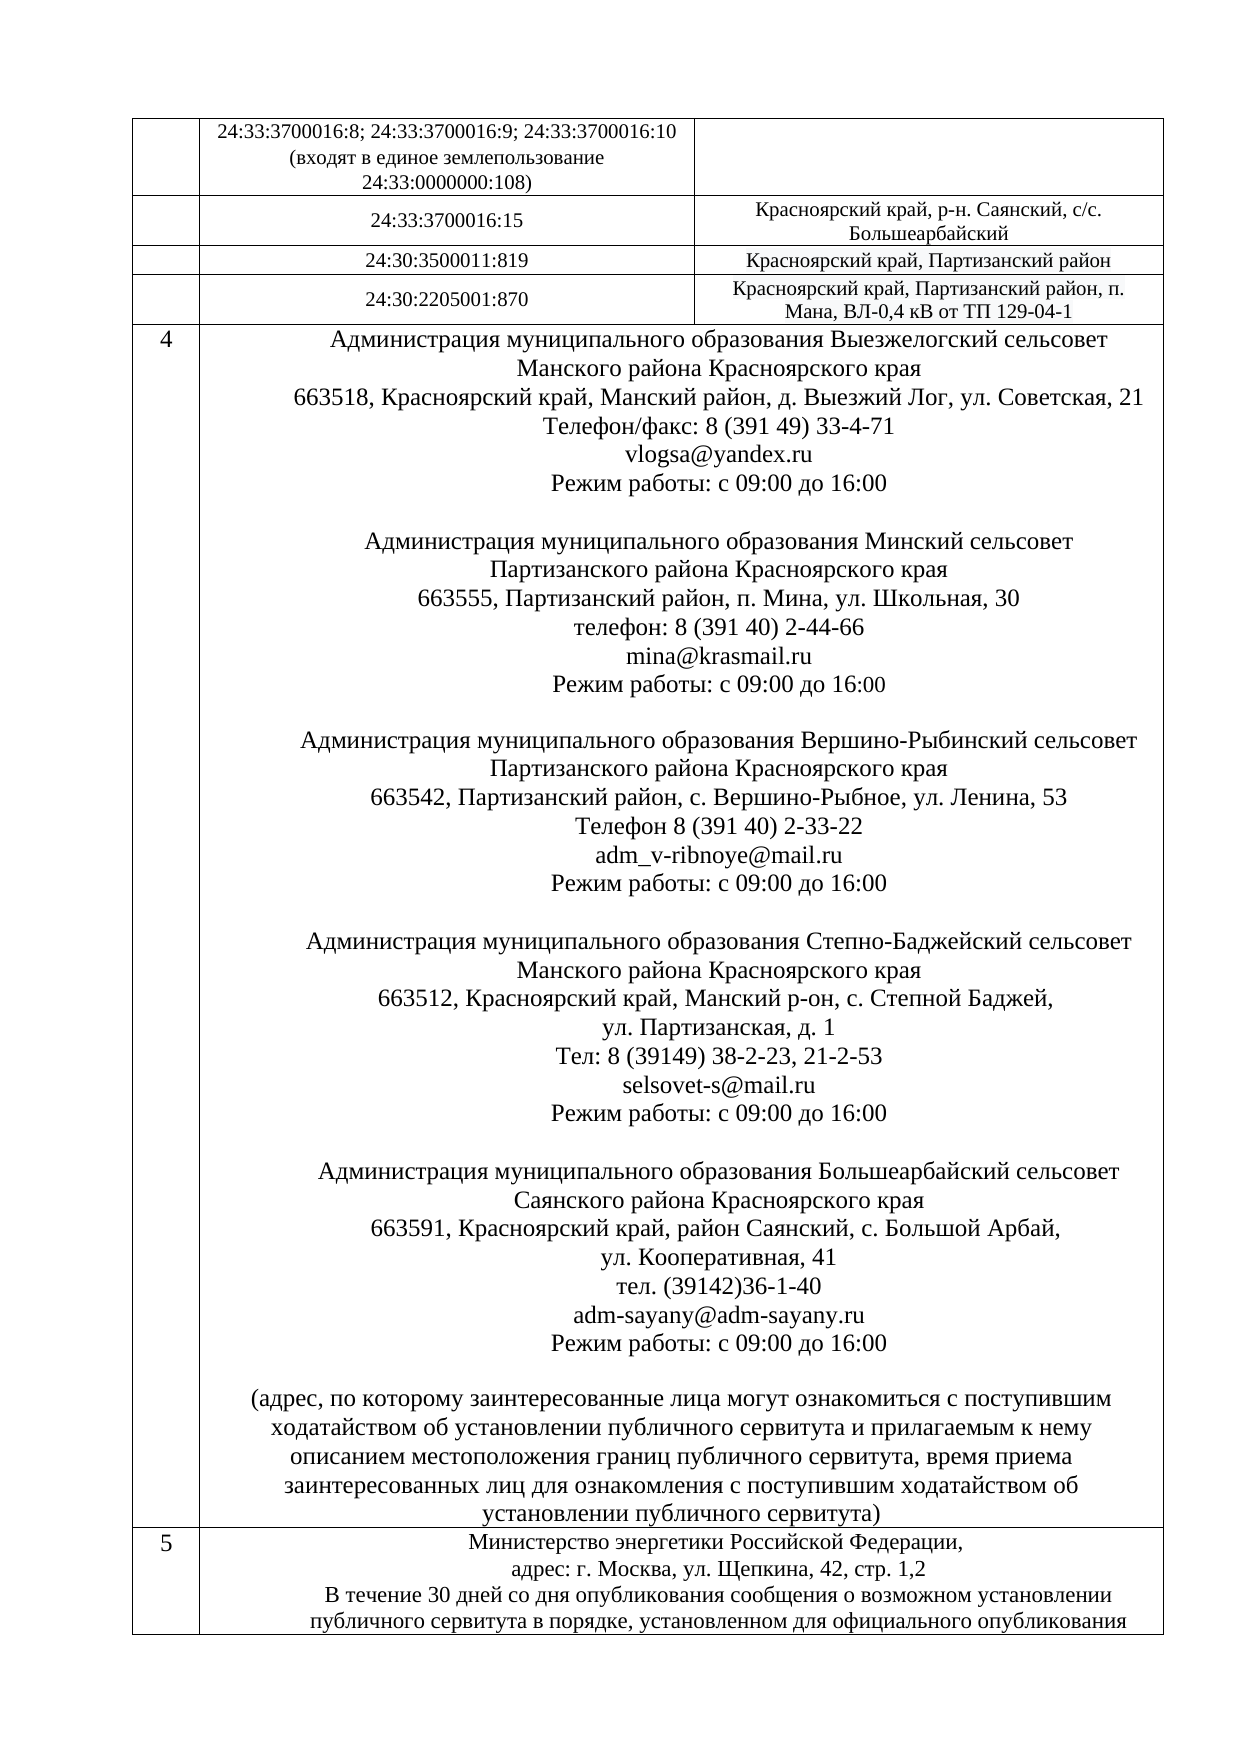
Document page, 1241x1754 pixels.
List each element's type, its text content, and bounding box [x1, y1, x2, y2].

table_cell 24:30:2205001:870 [200, 275, 694, 323]
table_cell [133, 246, 199, 274]
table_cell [695, 119, 1163, 195]
table_cell 4 [133, 325, 199, 1527]
table_cell [133, 119, 199, 195]
table_cell Красноярский край, р-н. Саянский, с/с. Большеарбайский [695, 196, 1163, 244]
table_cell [200, 119, 694, 195]
table_cell Красноярский край, Партизанский район [695, 246, 1163, 274]
table_cell Администрация муниципального образования Выезжелогский сельсовет Манского района Красноярского края 663518, Красноярский край, Манский район, д. Выезжий Лог, ул. Советская, 21 Телефон/факс: 8 (391 49) 33-4-71 vlogsa@yandex.ru Режим работы: с 09:00 до 16:00 Администрация муниципального образования Минский сельсовет Партизанского района Красноярского края 663555, Партизанский район, п. Мина, ул. Школьная, 30 телефон: 8 (391 40) 2-44-66 mina@krasmail.ru Режим работы: с 09:00 до 16:00 Администрация муниципального образования Вершино-Рыбинский сельсовет Партизанского района Красноярского края 663542, Партизанский район, с. Вершино-Рыбное, ул. Ленина, 53 Телефон 8 (391 40) 2-33-22 adm_v-ribnoye@mail.ru Режим работы: с 09:00 до 16:00 Администрация муниципального образования Степно-Баджейский сельсовет Манского района Красноярского края 663512, Красноярский край, Манский р-он, с. Степной Баджей, ул. Партизанская, д. 1 Тел: 8 (39149) 38-2-23, 21-2-53 selsovet-s@mail.ru Режим работы: с 09:00 до 16:00 Администрация муниципального образования Большеарбайский сельсовет Саянского района Красноярского края 663591, Красноярский край, район Саянский, с. Большой Арбай, ул. Кооперативная, 41 тел. (39142)36-1-40 adm-sayany@adm-sayany.ru Режим работы: с 09:00 до 16:00 (адрес, по которому заинтересованные лица могут ознакомиться с поступившим ходатайством об установлении публичного сервитута и прилагаемым к нему описанием местоположения границ публичного сервитута, время приема заинтересованных лиц для ознакомления с поступившим ходатайством об установлении публичного сервитута) [200, 325, 1163, 1527]
table_cell 24:30:3500011:819 [200, 246, 694, 274]
table_cell 5 [133, 1528, 199, 1634]
table_cell 24:33:3700016:15 [200, 196, 694, 244]
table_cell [200, 1528, 1163, 1634]
table_cell [133, 196, 199, 244]
table_cell Красноярский край, Партизанский район, п. Мана, ВЛ-0,4 кВ от ТП 129-04-1 [695, 275, 1163, 323]
table_cell [133, 275, 199, 323]
